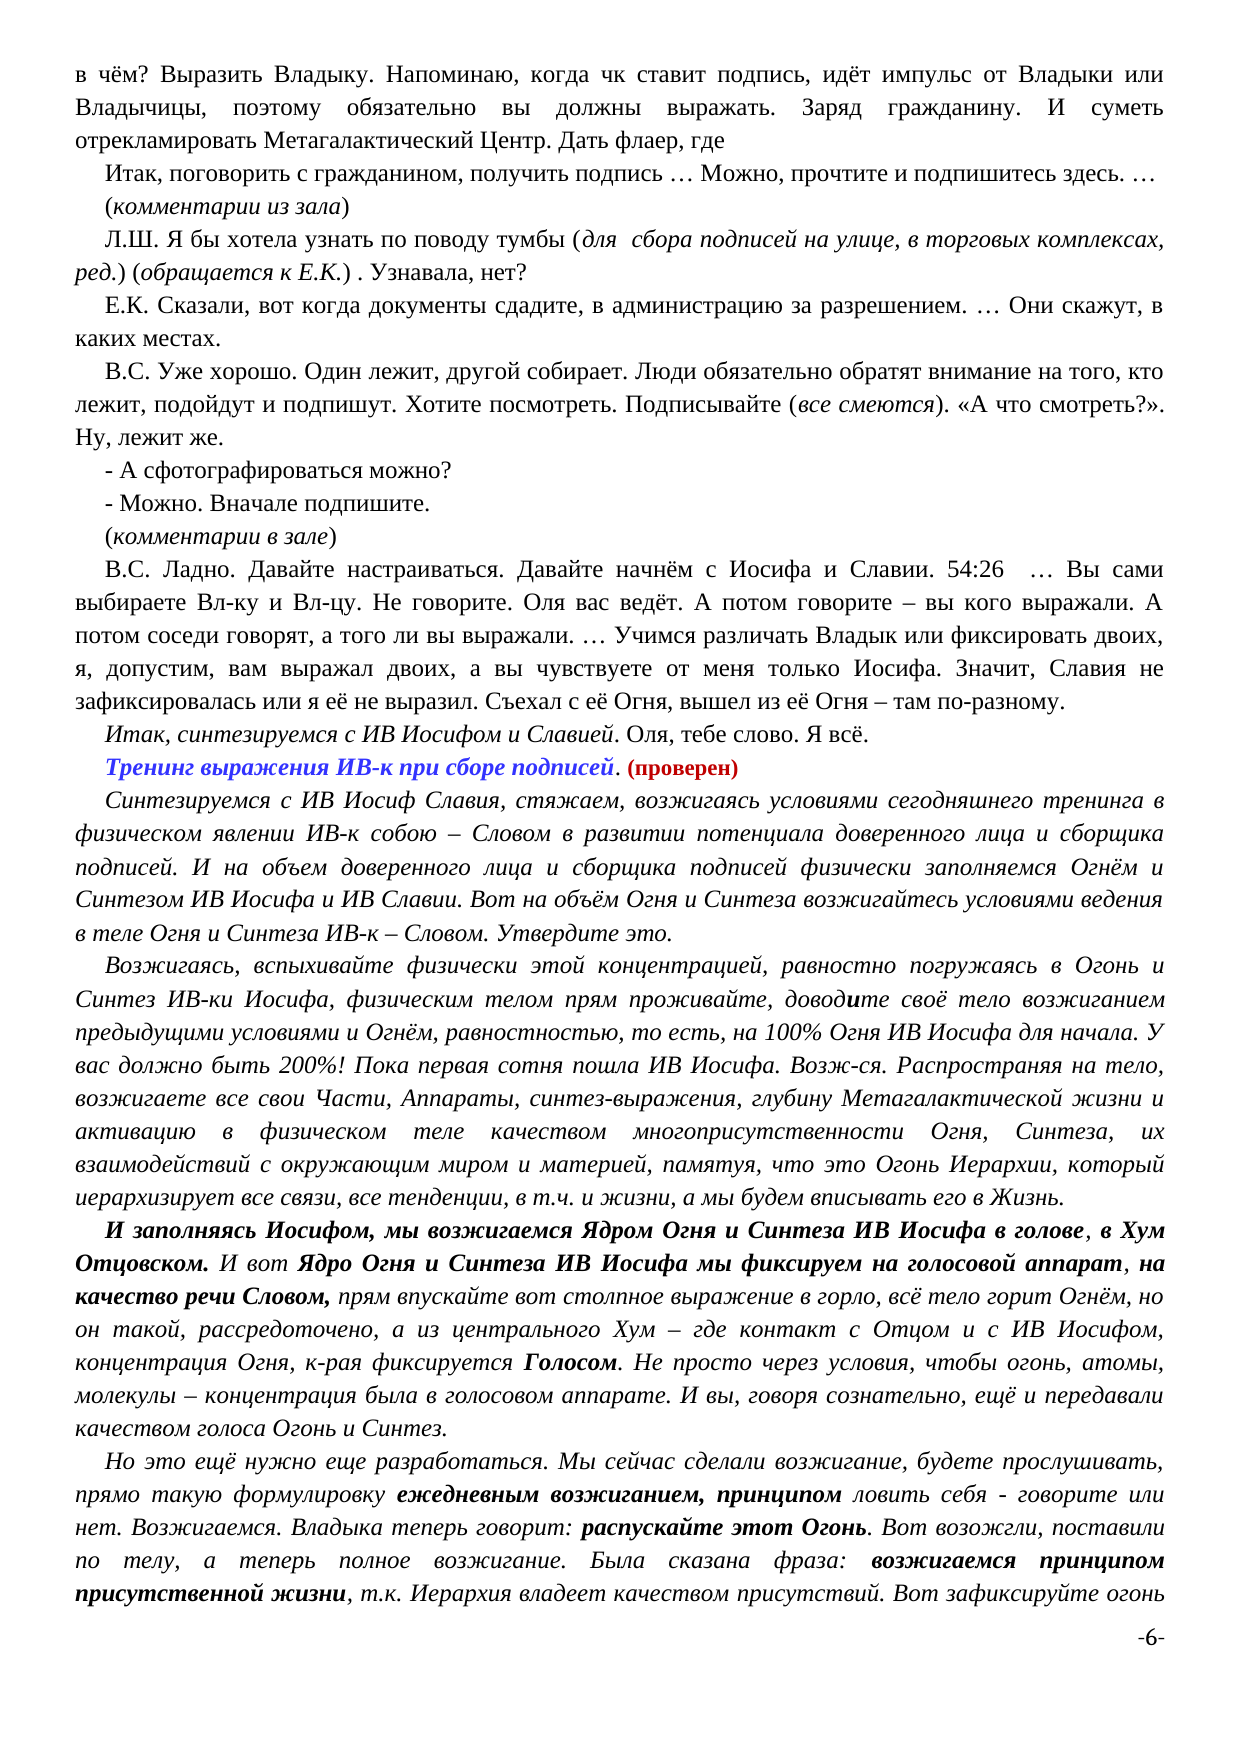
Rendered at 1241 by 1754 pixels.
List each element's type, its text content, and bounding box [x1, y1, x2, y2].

text - А сфотографироваться можно? [75, 455, 1165, 484]
text Возжигаясь, вспыхивайте физически этой концентрацией, равностно погружаясь в Огонь и Синтез ИВ-ки Иосифа, физическим телом прям проживайте, доводите своё тело возжиганием предыдущими условиями и Огнём, равностностью, то есть, на 100% Огня ИВ Иосифа для начала. У вас должно быть 200%! Пока первая сотня пошла ИВ Иосифа. Возж-ся. Распространяя на тело, возжигаете все свои Части, Аппараты, синтез-выражения, глубину Метагалактической жизни и активацию в физическом теле качеством многоприсутственности Огня, Синтеза, их взаимодействий с окружающим миром и материей, памятуя, что это Огонь Иерархии, который иерархизирует все связи, все тенденции, в т.ч. и жизни, а мы будем вписывать его в Жизнь. [75, 951, 1165, 1211]
text (комментарии в зале) [75, 521, 1165, 550]
text (комментарии из зала) [75, 191, 1165, 220]
text - Можно. Вначале подпишите. [75, 488, 1165, 517]
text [75, 59, 1165, 154]
text Л.Ш. Я бы хотела узнать по поводу тумбы (для сбора подписей на улице, в торговых комплексах, ред.) (обращается к Е.К.) . Узнавала, нет? [75, 224, 1165, 286]
text Итак, поговорить с гражданином, получить подпись … Можно, прочтите и подпишитесь здесь. … [75, 158, 1165, 187]
text Итак, синтезируемся с ИВ Иосифом и Славией. Оля, тебе слово. Я всё. [75, 719, 1165, 748]
text Тренинг выражения ИВ-к при сборе подписей. (проверен) [75, 752, 1165, 781]
text Синтезируемся с ИВ Иосиф Славия, стяжаем, возжигаясь условиями сегодняшнего тренинга в физическом явлении ИВ-к собою – Словом в развитии потенциала доверенного лица и сборщика подписей. И на объем доверенного лица и сборщика подписей физически заполняемся Огнём и Синтезом ИВ Иосифа и ИВ Славии. Вот на объём Огня и Синтеза возжигайтесь условиями ведения в теле Огня и Синтеза ИВ-к – Словом. Утвердите это. [75, 786, 1165, 946]
text Е.К. Сказали, вот когда документы сдадите, в администрацию за разрешением. … Они скажут, в каких местах. [75, 290, 1165, 352]
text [75, 1446, 1165, 1607]
text В.С. Ладно. Давайте настраиваться. Давайте начнём с Иосифа и Славии. 54:26 … Вы сами выбираете Вл-ку и Вл-цу. Не говорите. Оля вас ведёт. А потом говорите – вы кого выражали. А потом соседи говорят, а того ли вы выражали. … Учимся различать Владык или фиксировать двоих, я, допустим, вам выражал двоих, а вы чувствуете от меня только Иосифа. Значит, Славия не зафиксировалась или я её не выразил. Съехал с её Огня, вышел из её Огня – там по-разному. [75, 554, 1165, 715]
text В.С. Уже хорошо. Один лежит, другой собирает. Люди обязательно обратят внимание на того, кто лежит, подойдут и подпишут. Хотите посмотреть. Подписывайте (все смеются). «А что смотреть?». Ну, лежит же. [75, 356, 1165, 451]
text И заполняясь Иосифом, мы возжигаемся Ядром Огня и Синтеза ИВ Иосифа в голове, в Хум Отцовском. И вот Ядро Огня и Синтеза ИВ Иосифа мы фиксируем на голосовой аппарат, на качество речи Словом, прям впускайте вот столпное выражение в горло, всё тело горит Огнём, но он такой, рассредоточено, а из центрального Хум – где контакт с Отцом и с ИВ Иосифом, концентрация Огня, к-рая фиксируется Голосом. Не просто через условия, чтобы огонь, атомы, молекулы – концентрация была в голосовом аппарате. И вы, говоря сознательно, ещё и передавали качеством голоса Огонь и Синтез. [75, 1215, 1165, 1442]
